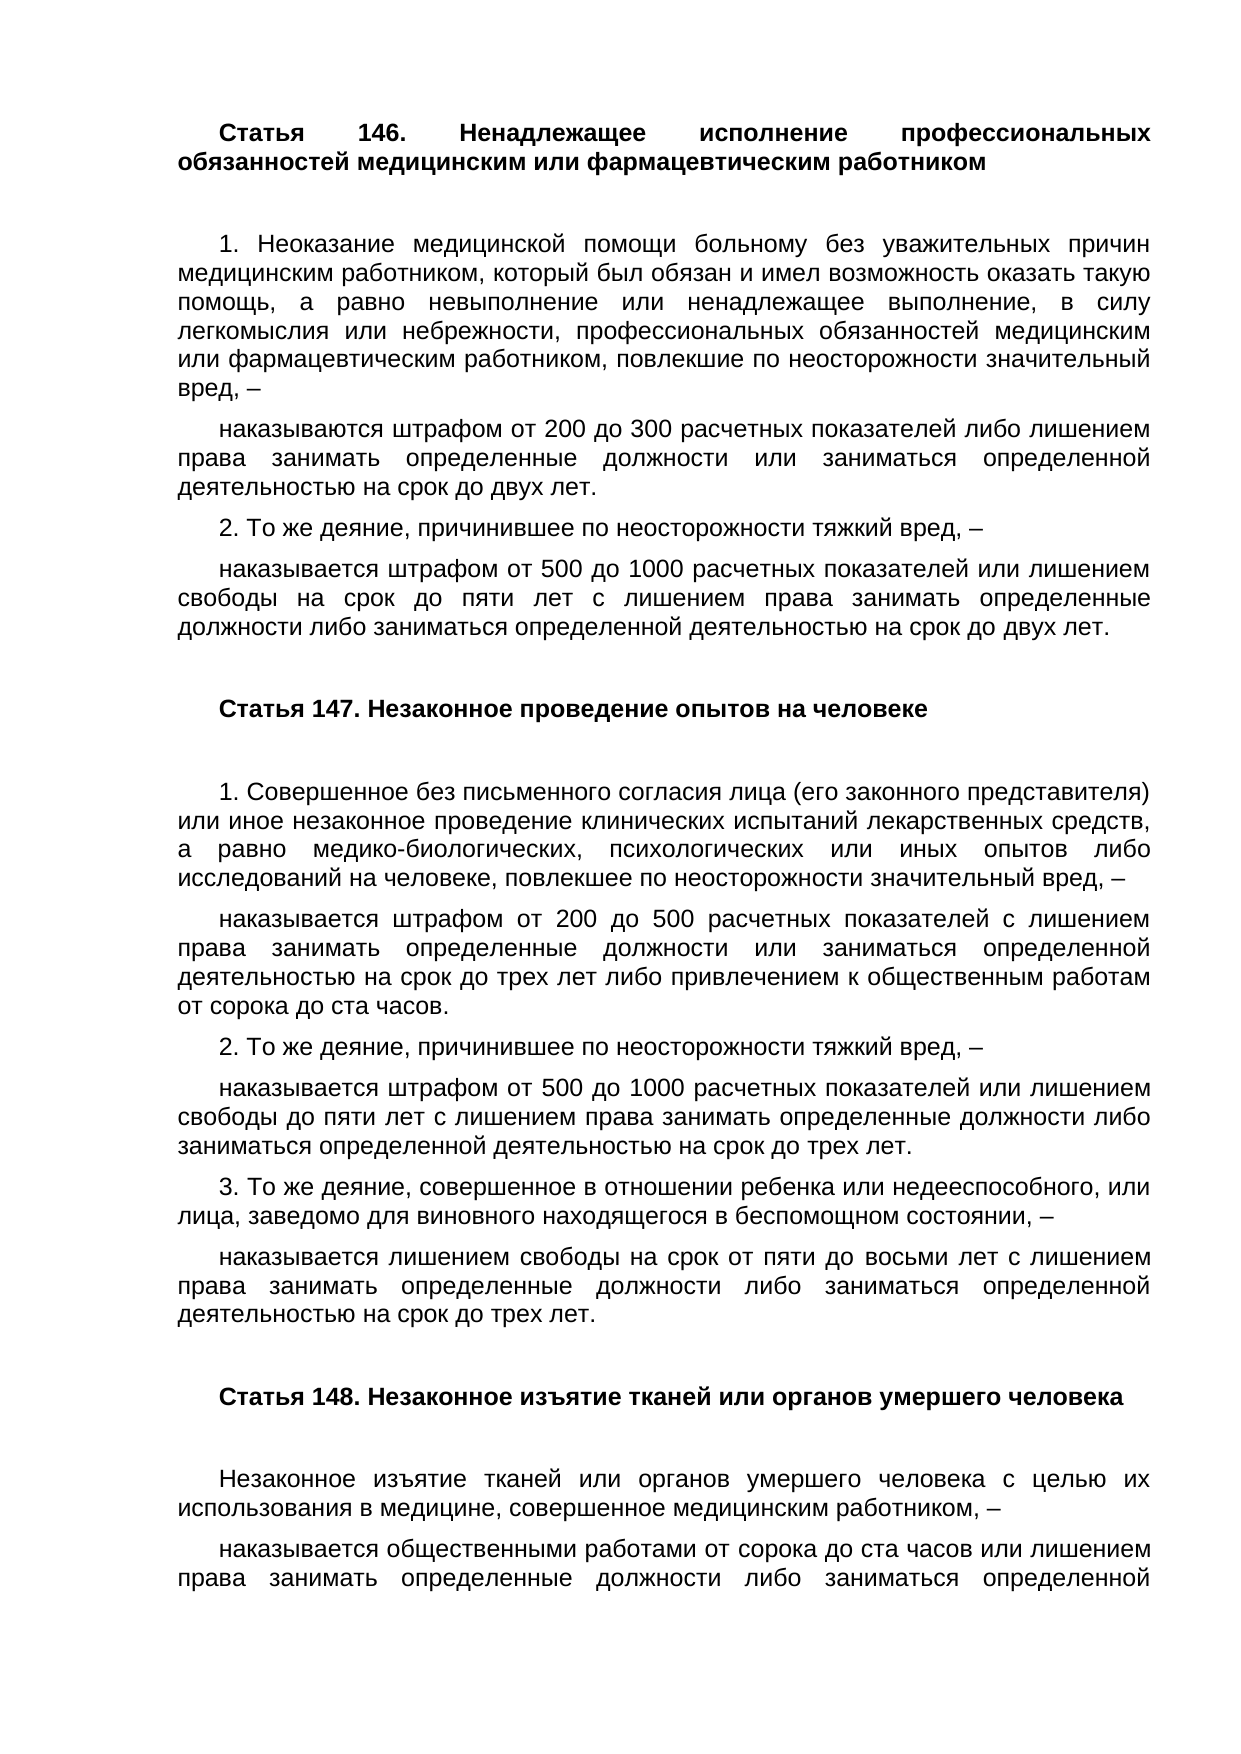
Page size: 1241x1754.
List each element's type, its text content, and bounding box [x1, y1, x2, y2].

text 1. Неоказание медицинской помощи больному без уважительных причин медицинским работником, который был обязан и имел возможность оказать такую помощь, а равно невыполнение или ненадлежащее выполнение, в силу легкомыслия или небрежности, профессиональных обязанностей медицинским или фармацевтическим работником, повлекшие по неосторожности значительный вред, – [177, 229, 1152, 402]
text наказывается штрафом от 200 до 500 расчетных показателей с лишением права занимать определенные должности или заниматься определенной деятельностью на срок до трех лет либо привлечением к общественным работам от сорока до ста часов. [177, 904, 1152, 1019]
text наказываются штрафом от 200 до 300 расчетных показателей либо лишением права занимать определенные должности или заниматься определенной деятельностью на срок до двух лет. [177, 414, 1152, 501]
text наказывается штрафом от 500 до 1000 расчетных показателей или лишением свободы до пяти лет с лишением права занимать определенные должности либо заниматься определенной деятельностью на срок до трех лет. [177, 1073, 1152, 1159]
text наказывается лишением свободы на срок от пяти до восьми лет с лишением права занимать определенные должности либо заниматься определенной деятельностью на срок до трех лет. [177, 1242, 1152, 1328]
text Статья 146. Ненадлежащее исполнение профессиональных обязанностей медицинским или фармацевтическим работником [177, 118, 1152, 176]
text Статья 148. Незаконное изъятие тканей или органов умершего человека [177, 1382, 1152, 1411]
text 1. Совершенное без письменного согласия лица (его законного представителя) или иное незаконное проведение клинических испытаний лекарственных средств, а равно медико-биологических, психологических или иных опытов либо исследований на человеке, повлекшее по неосторожности значительный вред, – [177, 777, 1152, 892]
text 2. То же деяние, причинившее по неосторожности тяжкий вред, – [177, 513, 1152, 542]
text Статья 147. Незаконное проведение опытов на человеке [177, 694, 1152, 723]
text 3. То же деяние, совершенное в отношении ребенка или недееспособного, или лица, заведомо для виновного находящегося в беспомощном состоянии, – [177, 1172, 1152, 1229]
text Незаконное изъятие тканей или органов умершего человека с целью их использования в медицине, совершенное медицинским работником, – [177, 1464, 1152, 1522]
text 2. То же деяние, причинившее по неосторожности тяжкий вред, – [177, 1032, 1152, 1061]
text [177, 1534, 1152, 1592]
text наказывается штрафом от 500 до 1000 расчетных показателей или лишением свободы на срок до пяти лет с лишением права занимать определенные должности либо заниматься определенной деятельностью на срок до двух лет. [177, 554, 1152, 641]
